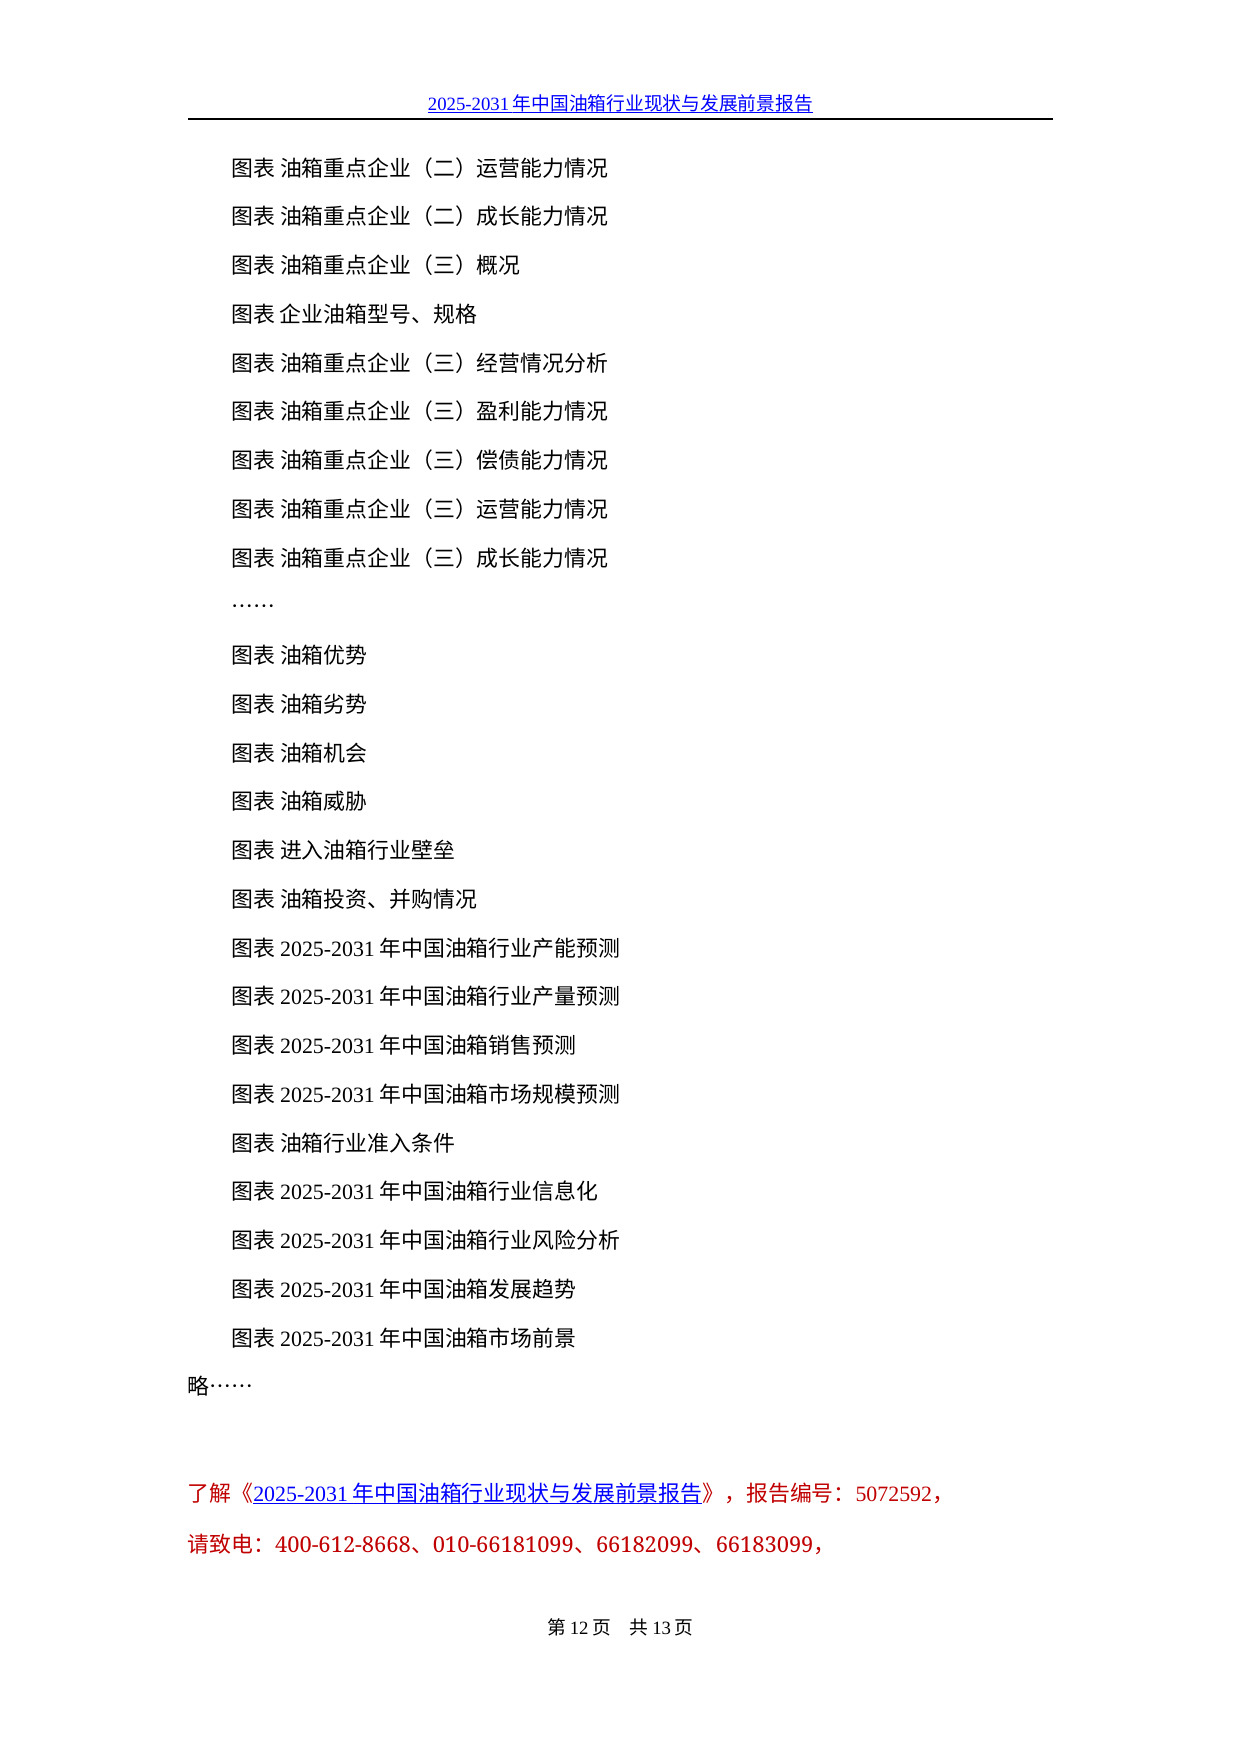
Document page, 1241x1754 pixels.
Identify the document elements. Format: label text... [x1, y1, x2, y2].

text 请致电：400-612-8668、010-66181099、66182099、66183099， [187, 1527, 1053, 1559]
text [187, 150, 1053, 1401]
text 了解《2025-2031年中国油箱行业现状与发展前景报告》，报告编号：5072592， [187, 1475, 1053, 1508]
